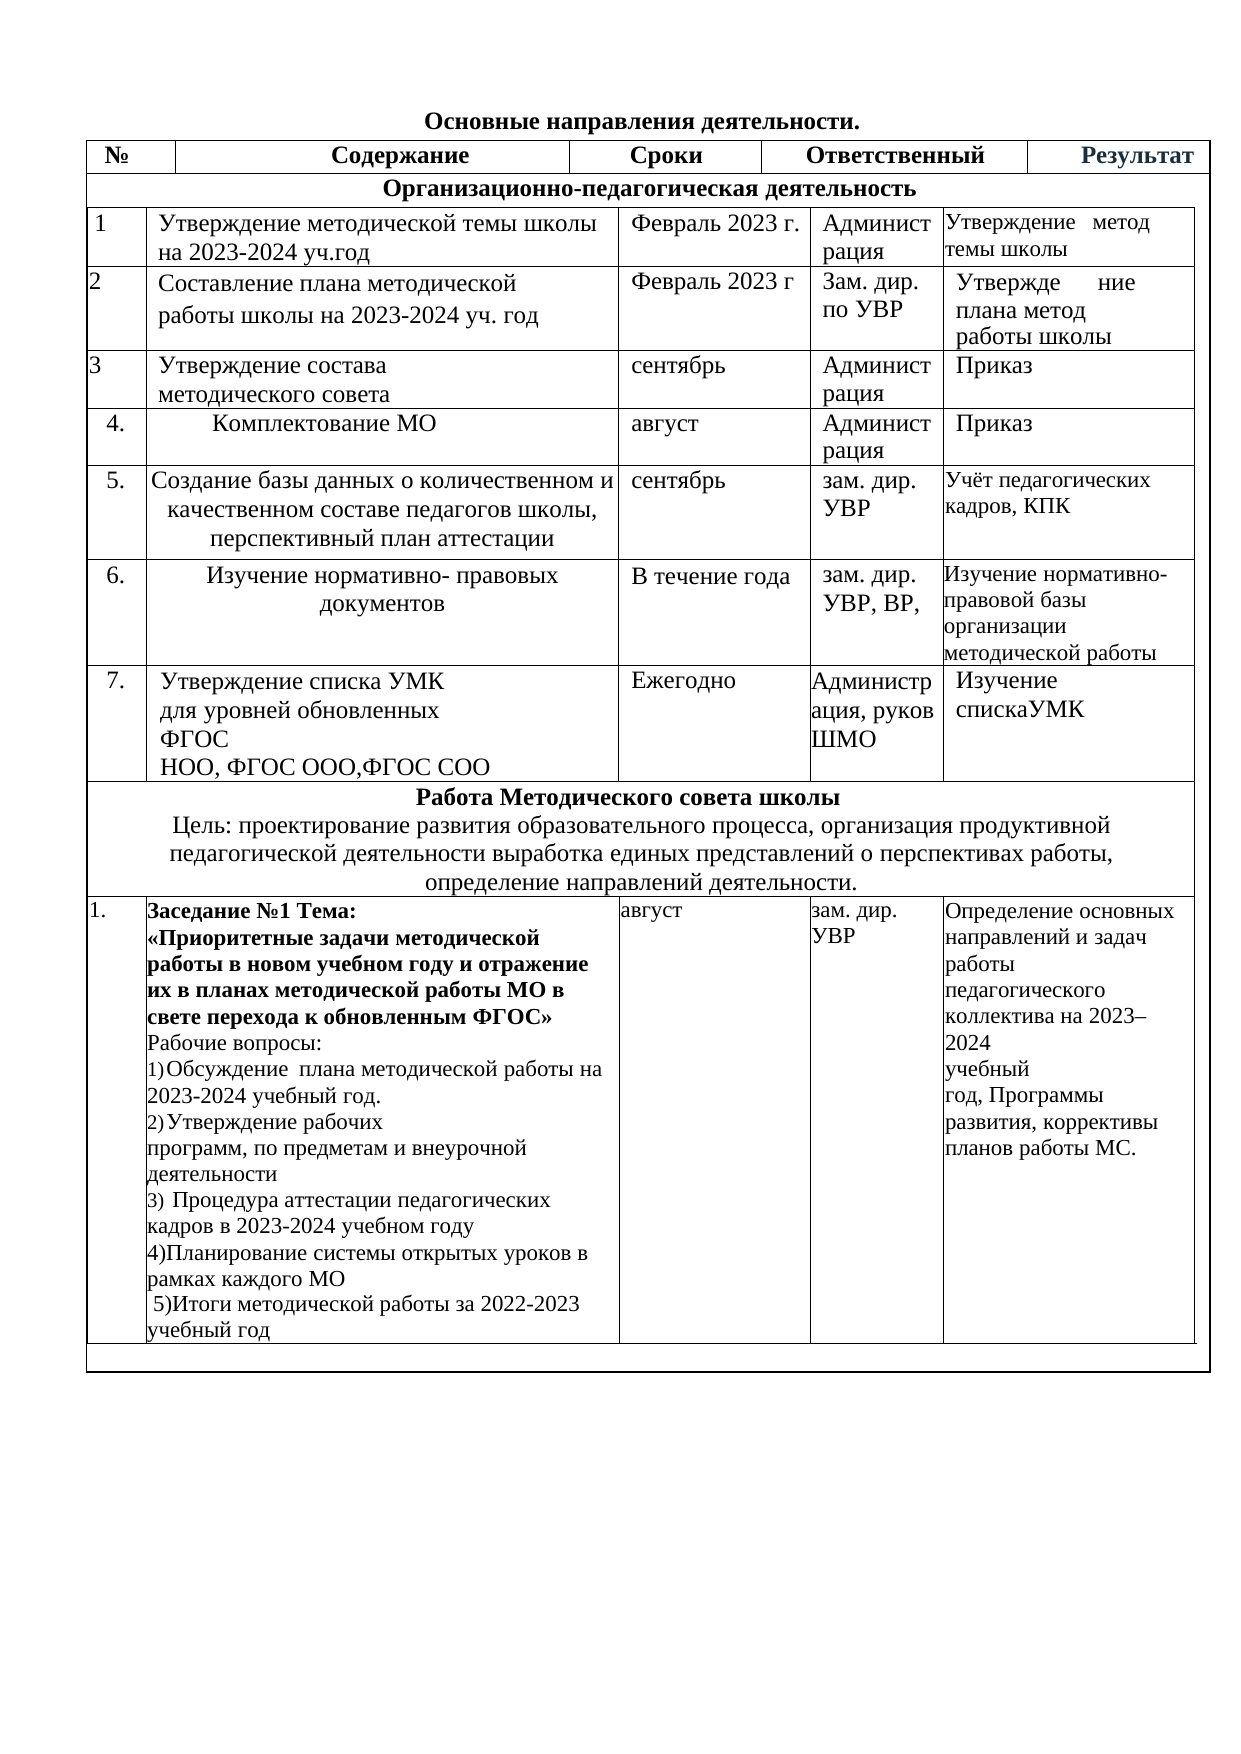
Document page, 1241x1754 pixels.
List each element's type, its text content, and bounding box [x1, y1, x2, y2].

table_cell Организационно-педагогическая деятельность [87, 174, 1209, 1371]
table_header Ответственный [762, 141, 1027, 173]
table_header Сроки [570, 141, 761, 173]
text Основные направления деятельности. [424, 106, 1181, 135]
table_header Содержание [176, 141, 569, 173]
table_header Результат [1028, 141, 1209, 173]
table_header № [87, 141, 175, 173]
